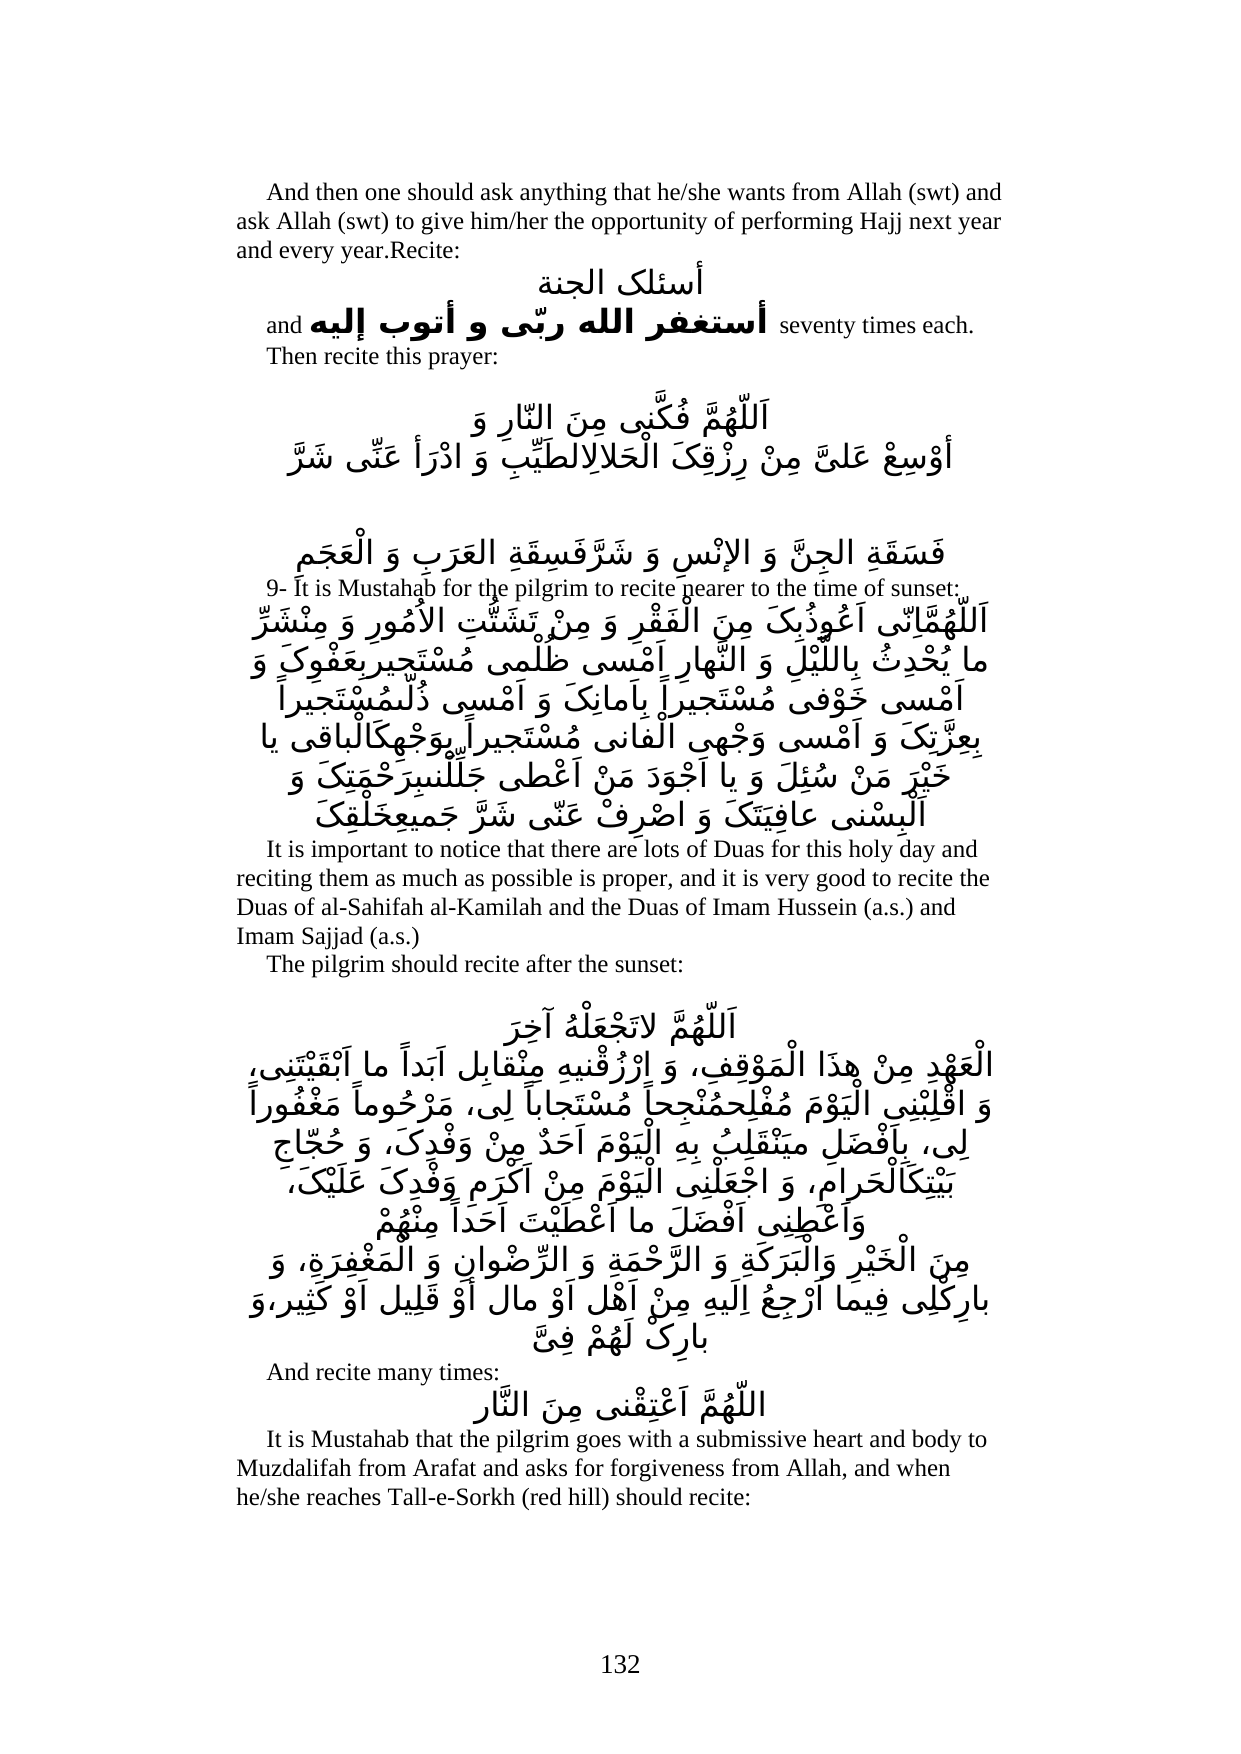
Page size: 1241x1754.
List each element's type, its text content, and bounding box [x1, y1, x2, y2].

text and أستغفر الله ربّی و أتوب إلیه seventy times each. [236, 302, 1004, 341]
text اللّهُمَّ اَعْتِقْنی مِنَ النَّار [236, 1386, 1004, 1424]
text فَسَقَةِ الجِنَّ وَ الإنْسِ وَ شَرَّفَسِقَةِ العَرَبِ وَ الْعَجَمِ [236, 534, 1004, 573]
text The pilgrim should recite after the sunset: [236, 949, 1004, 978]
text اَللّهُمَّاِنّى اَعُوذُبِکَ مِنَ الْفَقْرِ وَ مِنْ تَشَتُّتِ الاُمُورِ وَ مِنْشَرِّ ما یُحْدِثُ بِاللَّیْلِ وَ النَّهارِ اَمْسى ظُلْمى مُسْتَجیربِعَفْوِکَ وَ اَمْسى خَوْفى مُسْتَجیراً بِاَمانِکَ وَ اَمْسى ذُلّىمُسْتَجیراً بِعِزَّتِکَ وَ اَمْسى وَجْهی الْفانى مُسْتَجیراً بِوَجْهِکَالْباقى یا خَیْرَ مَنْ سُئِلَ وَ یا اَجْوَدَ مَنْ اَعْطى جَلِّلْنىبِرَحْمَتِکَ وَ اَلْبِسْنى عافِیَتَکَ وَ اصْرِفْ عَنّی شَرَّ جَمیعِخَلْقِکَ [236, 601, 1004, 834]
text 9- It is Mustahab for the pilgrim to recite nearer to the time of sunset: [236, 573, 1004, 601]
text أسئلک الجنة [236, 263, 1004, 302]
text اَللّهُمَّ لاتَجْعَلْهُ آخِرَ [236, 1007, 1004, 1046]
text اَللّهُمَّ فُکَّنی مِنَ النّارِ وَ [236, 399, 1004, 437]
text Then recite this prayer: [236, 341, 1004, 370]
text أوْسِعْ عَلىَّ مِنْ رِزْقِکَ الْحَلالِالطَیِّبِ وَ ادْرَأ عَنِّى شَرَّ [236, 437, 1004, 476]
text الْعَهْدِ مِنْ هذَا الْمَوْقِفِ، وَ ارْزُقْنیهِ مِنْقابِل اَبَداً ما اَبْقَیْتَنِی، وَ اقْلِبْنِی الْیَوْمَ مُفْلِحمُنْجِحاً مُسْتَجاباً لِی، مَرْحُوماً مَغْفُوراً لِی، بِاَفْضَلِ میَنْقَلِبُ بِهِ الْیَوْمَ اَحَدٌ مِنْ وَفْدِکَ، وَ حُجّاجِ بَیْتِکَالْحَرامِ، وَ اجْعَلْنِى الْیَوْمَ مِنْ اَکْرَمِ وَفْدِکَ عَلَیْکَ، وَاَعْطِنِی اَفْضَلَ ما اَعْطَیْتَ اَحَداً مِنْهُمْ [236, 1046, 1004, 1240]
text And then one should ask anything that he/she wants from Allah (swt) and ask Allah (swt) to give him/her the opportunity of performing Hajj next year and every year.Recite: [236, 177, 1004, 263]
text And recite many times: [236, 1357, 1004, 1386]
text It is important to notice that there are lots of Duas for this holy day and reciting them as much as possible is proper, and it is very good to recite the Duas of al-Sahifah al-Kamilah and the Duas of Imam Hussein (a.s.) and Imam Sajjad (a.s.) [236, 834, 1004, 949]
text مِنَ الْخَیْرِ وَالْبَرَکَةِ وَ الرَّحْمَةِ وَ الرِّضْوانِ وَ الْمَغْفِرَةِ، وَ بارِکْلِی فِیما اَرْجِعُ اِلَیهِ مِنْ اَهْل اَوْ مال أوْ قَلِیل اَوْ کَثِیر،وَ بارِکْ لَهُمْ فِىَّ [236, 1240, 1004, 1357]
text It is Mustahab that the pilgrim goes with a submissive heart and body to Muzdalifah from Arafat and asks for forgiveness from Allah, and when he/she reaches Tall-e-Sorkh (red hill) should recite: [236, 1424, 1004, 1511]
